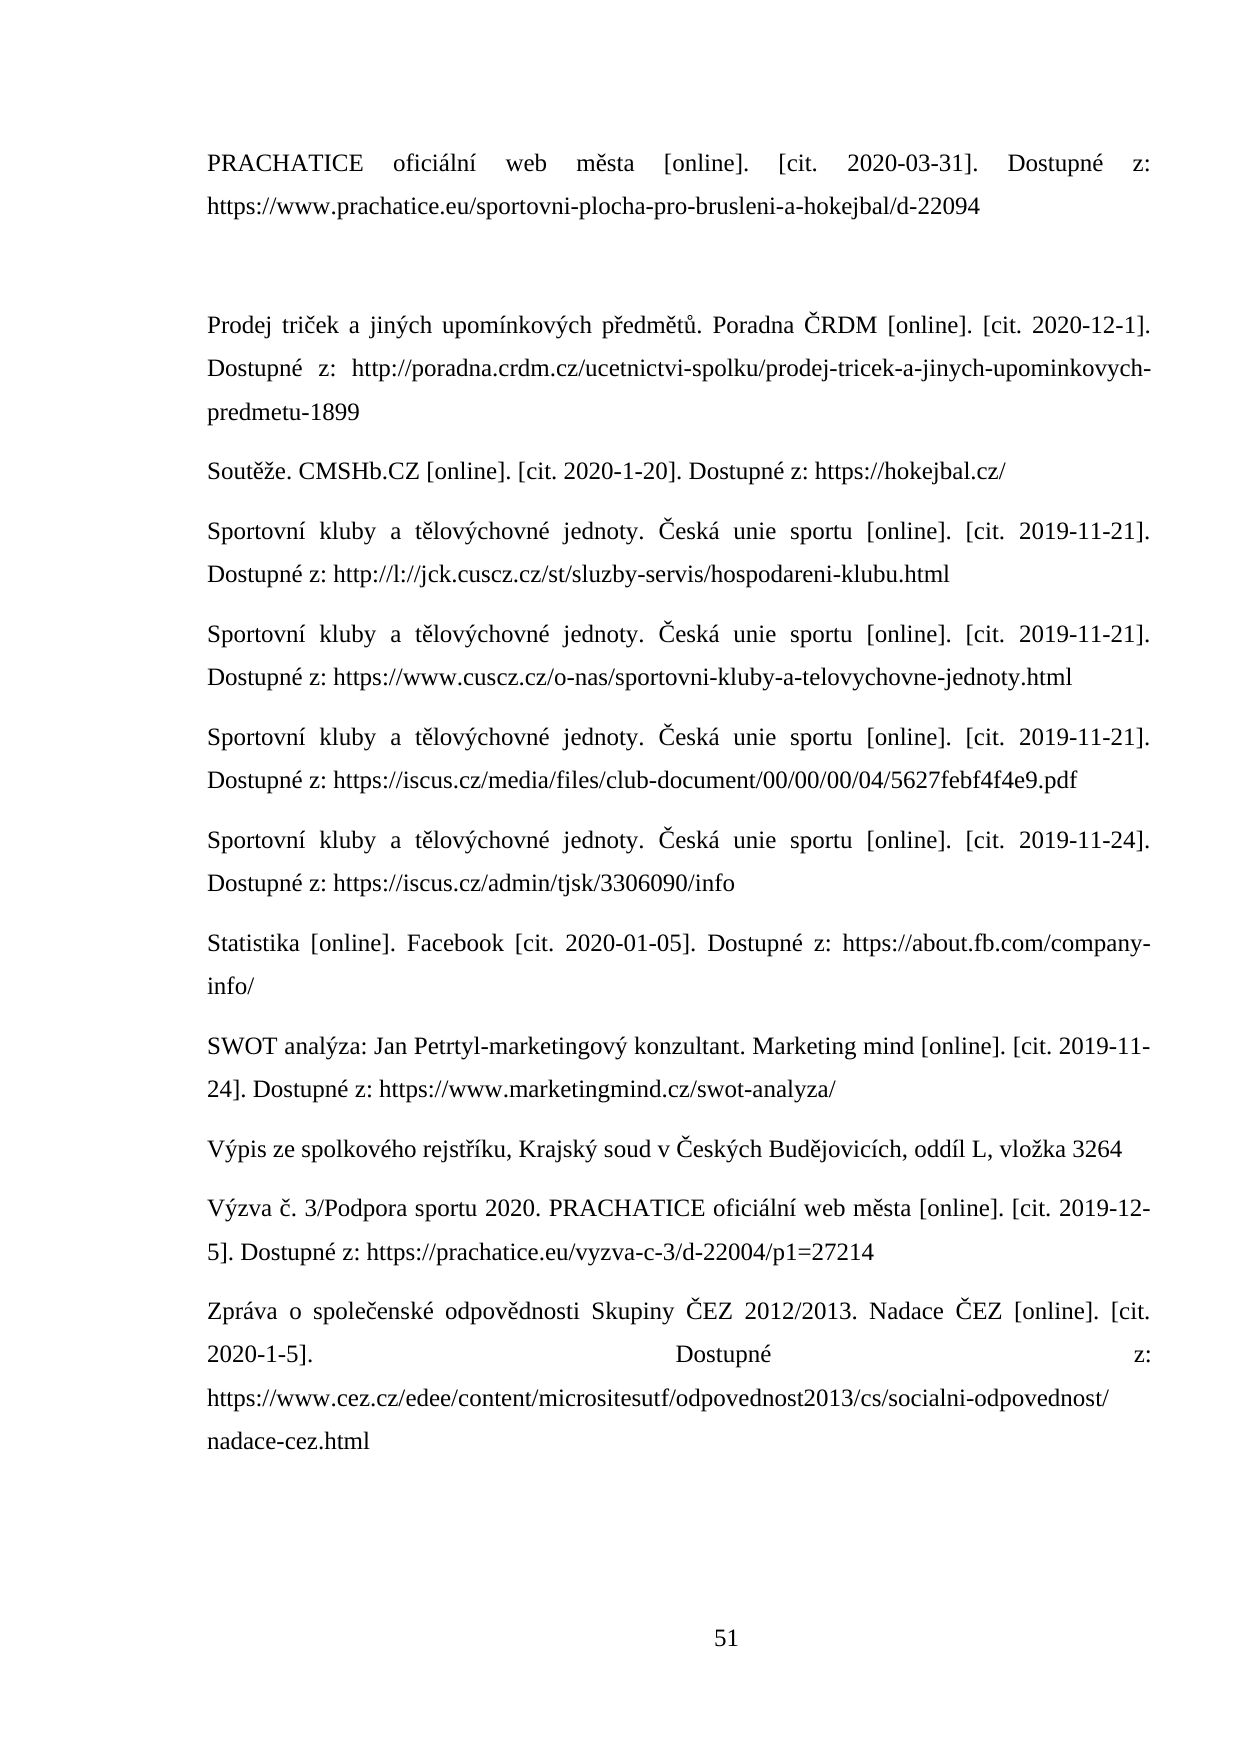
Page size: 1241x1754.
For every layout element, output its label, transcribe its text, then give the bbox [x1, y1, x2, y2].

text Zpráva o společenské odpovědnosti Skupiny ČEZ 2012/2013. Nadace ČEZ [online]. [cit. 2020-1-5]. Dostupné z: https://www.cez.cz/edee/content/micrositesutf/odpovednost2013/cs/socialni-odpovednost/nadace-cez.html [207, 1296, 1152, 1454]
text SWOT analýza: Jan Petrtyl-marketingový konzultant. Marketing mind [online]. [cit. 2019-11-24]. Dostupné z: https://www.marketingmind.cz/swot-analyza/ [207, 1031, 1152, 1103]
text PRACHATICE oficiální web města [online]. [cit. 2020-03-31]. Dostupné z: https://www.prachatice.eu/sportovni-plocha-pro-brusleni-a-hokejbal/d-22094 [207, 148, 1152, 219]
text Výzva č. 3/Podpora sportu 2020. PRACHATICE oficiální web města [online]. [cit. 2019-12-5]. Dostupné z: https://prachatice.eu/vyzva-c-3/d-22004/p1=27214 [207, 1193, 1152, 1265]
text Sportovní kluby a tělovýchovné jednoty. Česká unie sportu [online]. [cit. 2019-11-24]. Dostupné z: https://iscus.cz/admin/tjsk/3306090/info [207, 825, 1152, 897]
text Statistika [online]. Facebook [cit. 2020-01-05]. Dostupné z: https://about.fb.com/company-info/ [207, 928, 1152, 1000]
text Soutěže. CMSHb.CZ [online]. [cit. 2020-1-20]. Dostupné z: https://hokejbal.cz/ [207, 456, 1152, 485]
text Výpis ze spolkového rejstříku, Krajský soud v Českých Budějovicích, oddíl L, vložka 3264 [207, 1134, 1152, 1162]
text Sportovní kluby a tělovýchovné jednoty. Česká unie sportu [online]. [cit. 2019-11-21]. Dostupné z: https://iscus.cz/media/files/club-document/00/00/00/04/5627febf4f4e9.pdf [207, 722, 1152, 794]
text Prodej triček a jiných upomínkových předmětů. Poradna ČRDM [online]. [cit. 2020-12-1]. Dostupné z: http://poradna.crdm.cz/ucetnictvi-spolku/prodej-tricek-a-jinych-upominkovych-predmetu-1899 [207, 310, 1152, 425]
text Sportovní kluby a tělovýchovné jednoty. Česká unie sportu [online]. [cit. 2019-11-21]. Dostupné z: https://www.cuscz.cz/o-nas/sportovni-kluby-a-telovychovne-jednoty.html [207, 619, 1152, 691]
text Sportovní kluby a tělovýchovné jednoty. Česká unie sportu [online]. [cit. 2019-11-21]. Dostupné z: http://l://jck.cuscz.cz/st/sluzby-servis/hospodareni-klubu.html [207, 516, 1152, 588]
